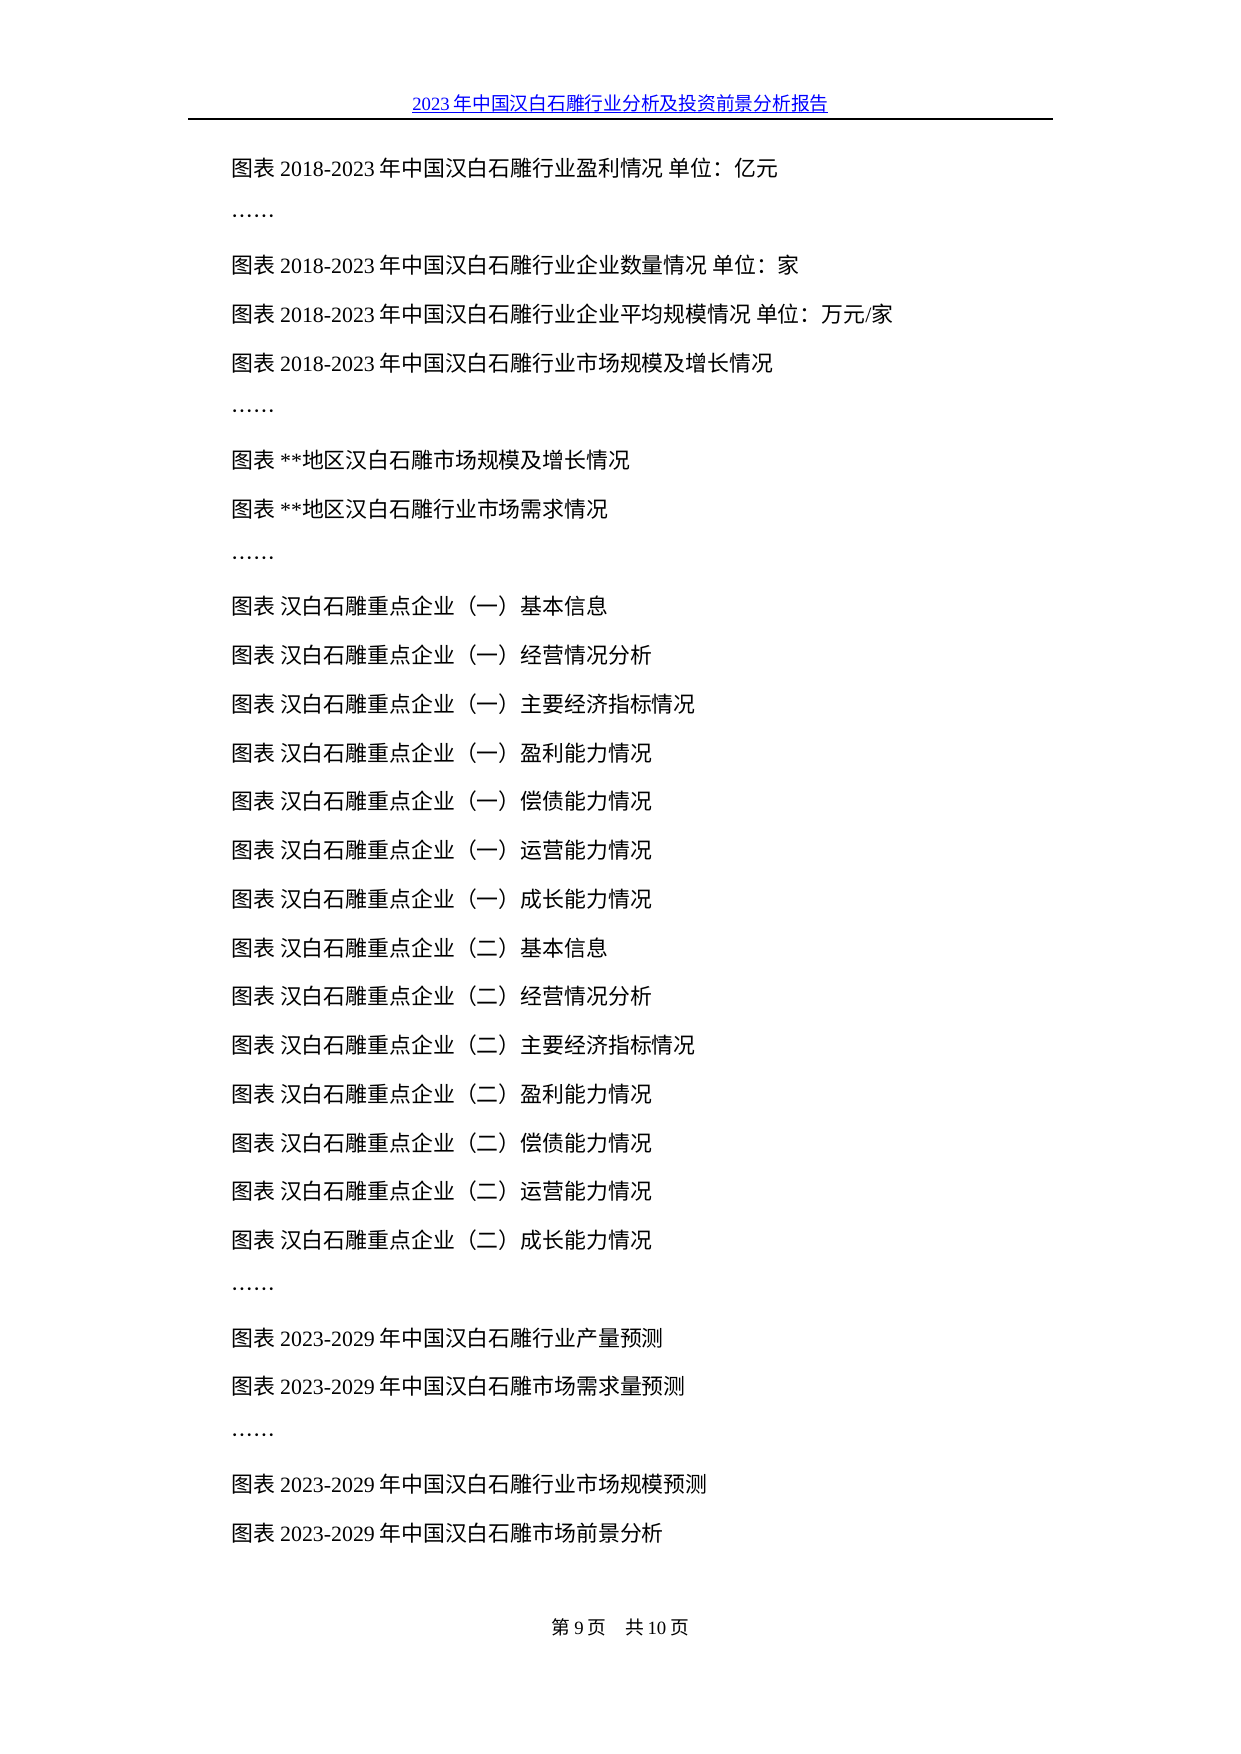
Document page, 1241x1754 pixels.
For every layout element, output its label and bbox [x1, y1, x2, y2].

text [187, 150, 1053, 1548]
